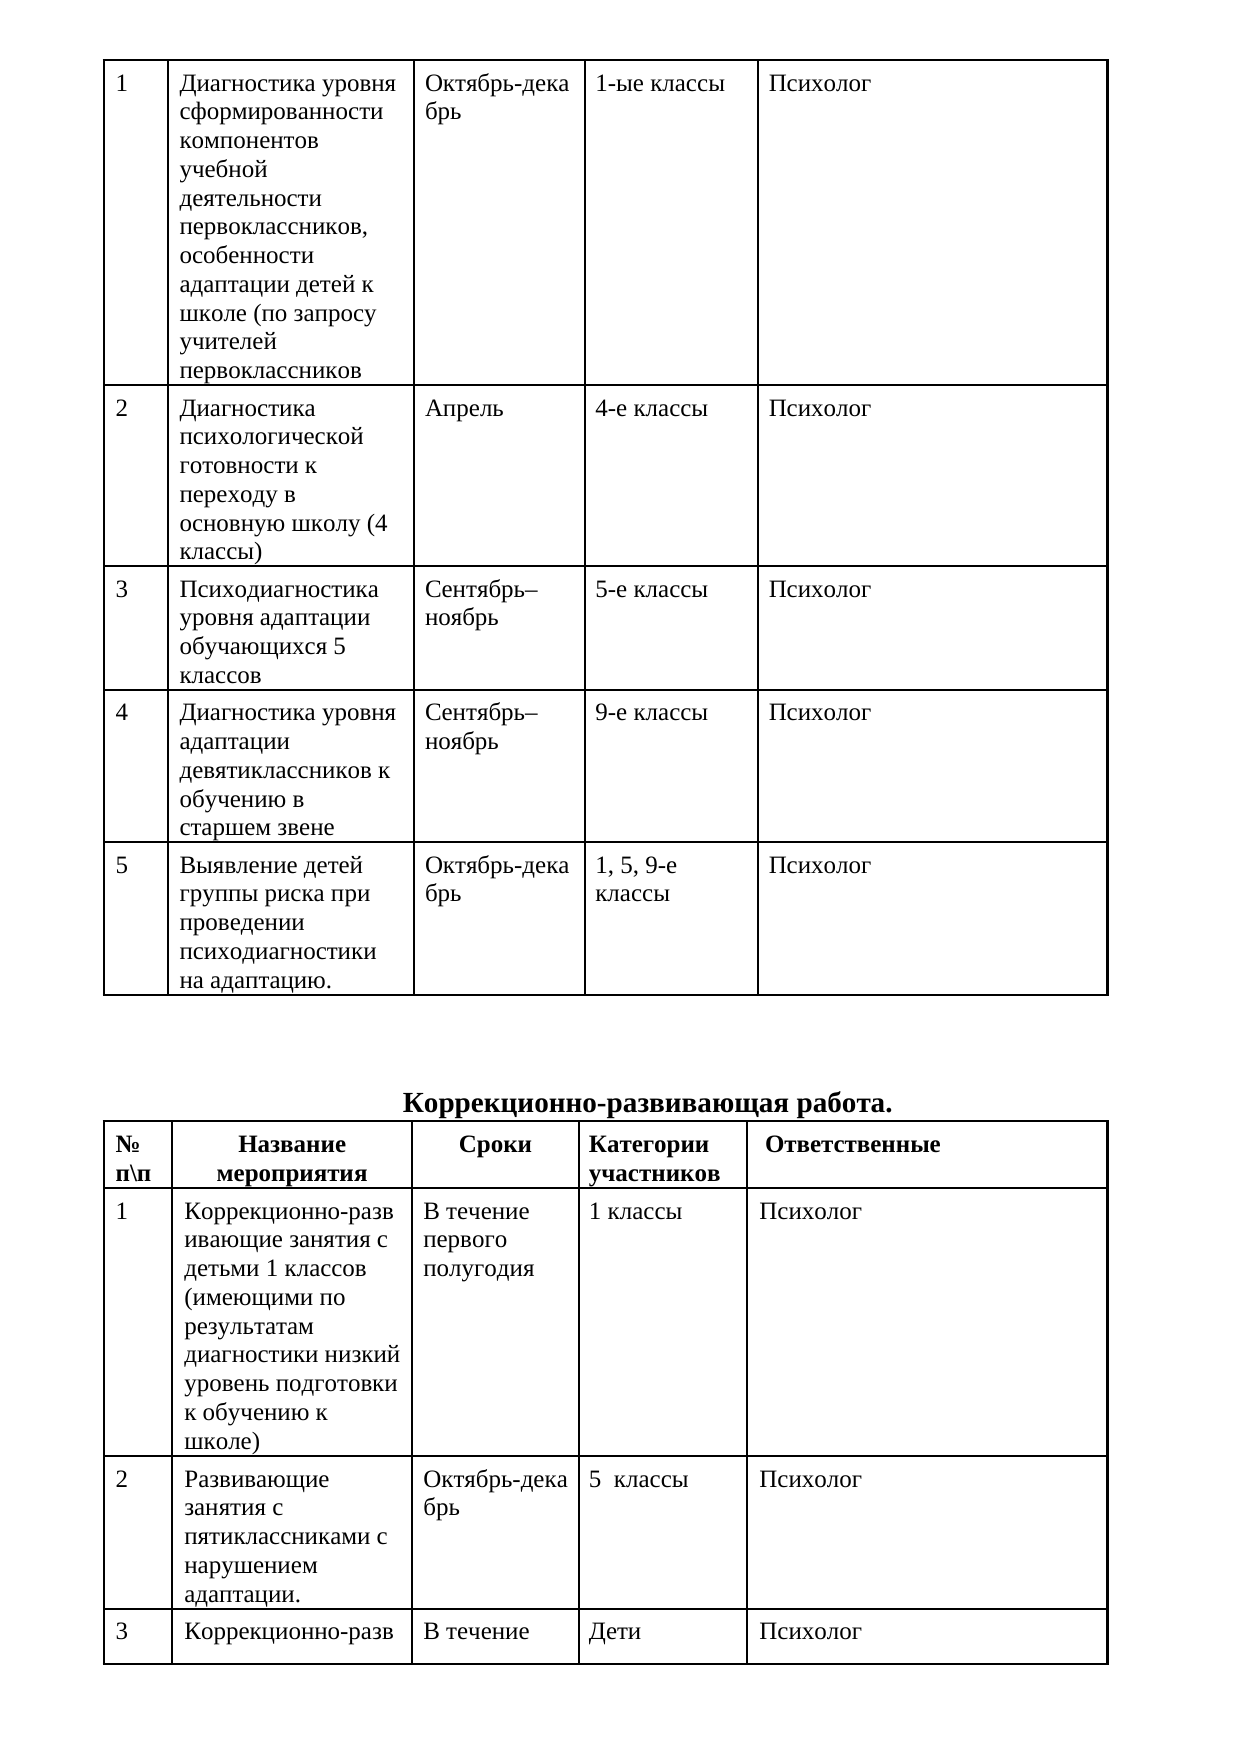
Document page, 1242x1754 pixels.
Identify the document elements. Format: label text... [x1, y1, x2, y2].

table_cell 4 [105, 691, 167, 841]
table_cell 1, 5, 9-е классы [586, 843, 757, 993]
table_cell 9-е классы [586, 691, 757, 841]
table_cell Выявление детей группы риска при проведении психодиагностики на адаптацию. [169, 843, 413, 993]
table_cell Психолог [748, 1610, 1106, 1663]
table_cell 1 классы [580, 1189, 746, 1454]
table_cell В течение первого полугодия [413, 1189, 578, 1454]
table_cell Психолог [748, 1189, 1106, 1454]
table_cell Октябрь-дека брь [415, 61, 584, 384]
table_header Сроки [413, 1122, 578, 1187]
table_cell Психолог [759, 843, 1106, 993]
table_cell 3 [105, 567, 167, 689]
table_cell Коррекционно-разв ивающие занятия с детьми 1 классов (имеющими по результатам диагностики низкий уровень подготовки к обучению к школе) [173, 1189, 411, 1454]
table_header Ответственные [748, 1122, 1106, 1187]
table_cell 1 [105, 61, 167, 384]
table_cell Психолог [759, 691, 1106, 841]
table_cell 5 классы [580, 1457, 746, 1607]
table_cell 4-е классы [586, 386, 757, 565]
table_cell Психолог [748, 1457, 1106, 1607]
table_cell Психолог [759, 567, 1106, 689]
table_cell 5-е классы [586, 567, 757, 689]
table_cell Диагностика уровня адаптации девятиклассников к обучению в старшем звене [169, 691, 413, 841]
table_cell 2 [105, 1457, 171, 1607]
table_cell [173, 1610, 411, 1663]
table_cell Диагностика психологической готовности к переходу в основную школу (4 классы) [169, 386, 413, 565]
table_cell 1 [105, 1189, 171, 1454]
text Коррекционно-развивающая работа. [403, 1085, 1093, 1118]
table_cell 3 [105, 1610, 171, 1663]
table_cell Апрель [415, 386, 584, 565]
table_cell Психолог [759, 61, 1106, 384]
table_cell Октябрь-дека брь [413, 1457, 578, 1607]
table_cell В течение года [413, 1610, 578, 1663]
table_cell Развивающие занятия с пятиклассниками с нарушением адаптации. [173, 1457, 411, 1607]
table_cell Психодиагностика уровня адаптации обучающихся 5 классов [169, 567, 413, 689]
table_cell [580, 1610, 746, 1663]
table_cell Сентябрь– ноябрь [415, 691, 584, 841]
table_cell Октябрь-дека брь [415, 843, 584, 993]
table_header № п\п [105, 1122, 171, 1187]
table_cell Диагностика уровня сформированности компонентов учебной деятельности первоклассников, особенности адаптации детей к школе (по запросу учителей первоклассников [169, 61, 413, 384]
table_cell 1-ые классы [586, 61, 757, 384]
table_cell Психолог [759, 386, 1106, 565]
table_cell 5 [105, 843, 167, 993]
table_header Категории участников [580, 1122, 746, 1187]
table_header Название мероприятия [173, 1122, 411, 1187]
table_cell 2 [105, 386, 167, 565]
table_cell Сентябрь– ноябрь [415, 567, 584, 689]
